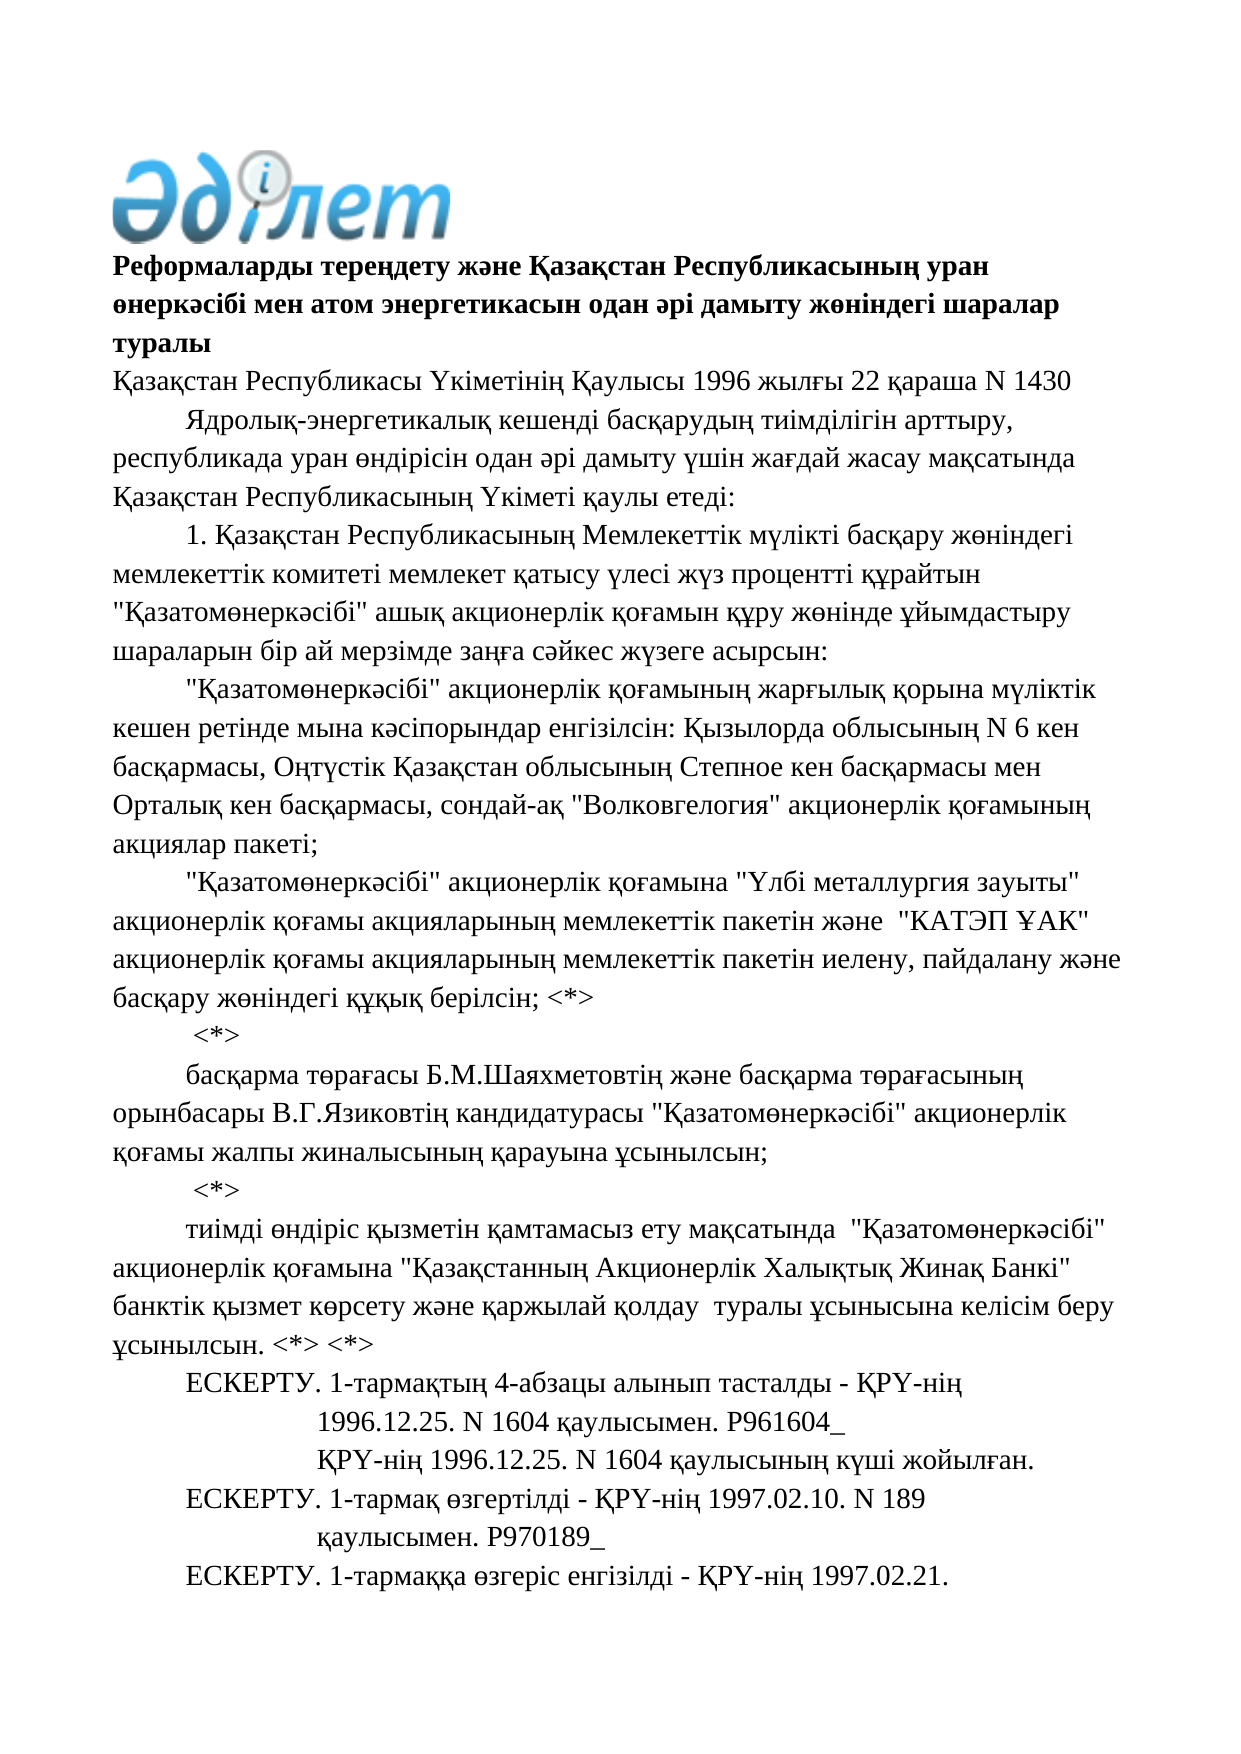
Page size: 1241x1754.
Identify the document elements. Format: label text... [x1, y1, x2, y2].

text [112, 402, 1128, 1592]
text Реформаларды тереңдету және Қазақстан Республикасының уран өнеркәсiбi мен атом энергетикасын одан әрi дамыту жөнiндегi шаралар туралы [112, 248, 1128, 358]
text Қазақстан Республикасы Үкiметiнiң Қаулысы 1996 жылғы 22 қараша N 1430 [112, 363, 1128, 397]
picture [112, 150, 451, 244]
